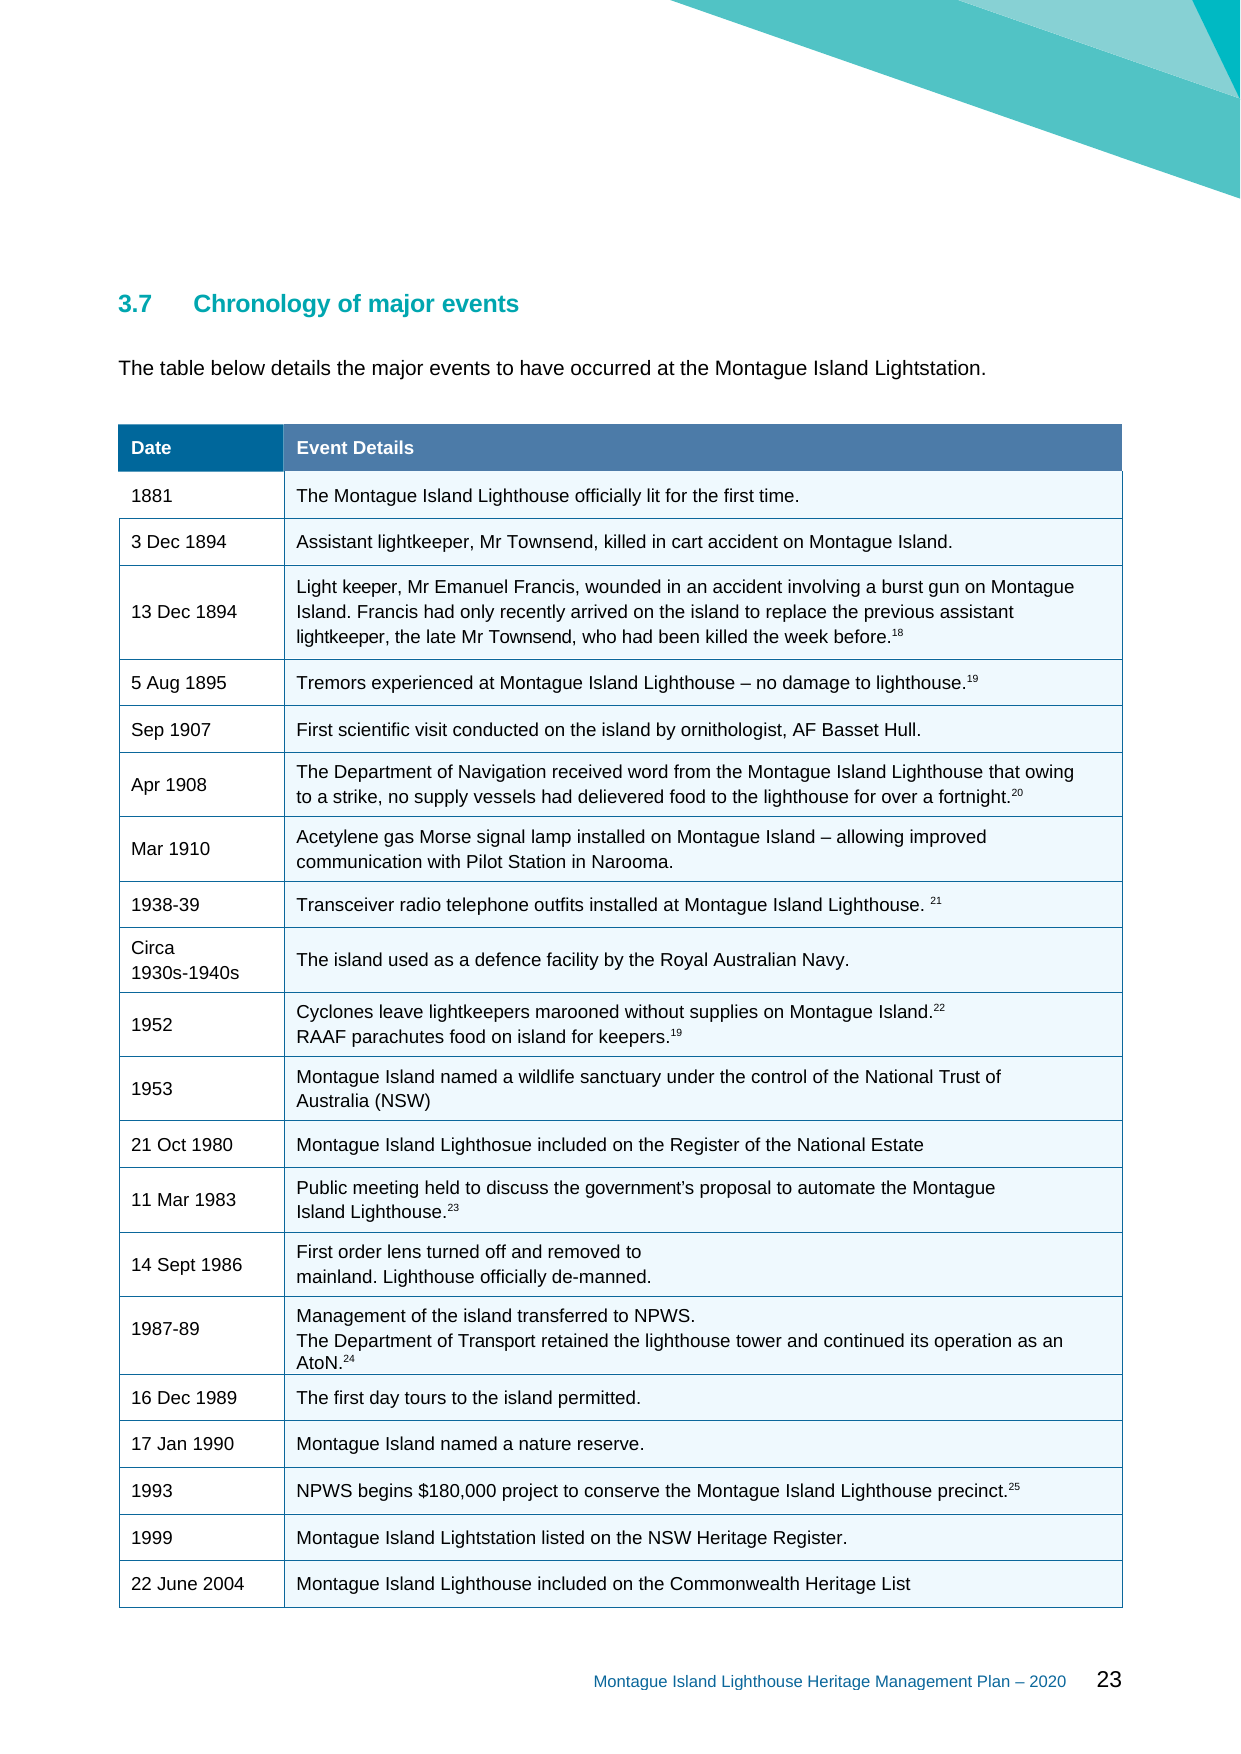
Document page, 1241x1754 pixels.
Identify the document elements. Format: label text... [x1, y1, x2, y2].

table_cell Cyclones leave lightkeepers marooned without supplies on Montague Island.22 RAAF parachutes food on island for keepers.19 [285, 993, 1122, 1056]
table_cell 1952 [120, 993, 284, 1056]
table_cell First order lens turned off and removed to mainland. Lighthouse officially de-manned. [285, 1233, 1122, 1296]
table_cell NPWS begins $180,000 project to conserve the Montague Island Lighthouse precinct.25 [285, 1468, 1122, 1513]
table_cell The first day tours to the island permitted. [285, 1375, 1122, 1420]
table_cell Public meeting held to discuss the government’s proposal to automate the Montague Island Lighthouse.23 [285, 1168, 1122, 1231]
table_cell Montague Island named a nature reserve. [285, 1421, 1122, 1467]
table_cell The Department of Navigation received word from the Montague Island Lighthouse that owing to a strike, no supply vessels had delievered food to the lighthouse for over a fortnight.20 [285, 753, 1122, 816]
table_cell Circa 1930s-1940s [120, 928, 284, 992]
table_cell 1999 [120, 1515, 284, 1560]
table_cell 1987-89 [120, 1297, 284, 1373]
table_cell Assistant lightkeeper, Mr Townsend, killed in cart accident on Montague Island. [285, 519, 1122, 564]
table_cell Apr 1908 [120, 753, 284, 816]
table_cell 3 Dec 1894 [120, 519, 284, 564]
table_cell The island used as a defence facility by the Royal Australian Navy. [285, 928, 1122, 992]
table_cell 17 Jan 1990 [120, 1421, 284, 1467]
table_cell Transceiver radio telephone outfits installed at Montague Island Lighthouse. 21 [285, 882, 1122, 927]
table_cell 1953 [120, 1057, 284, 1120]
table_cell Mar 1910 [120, 817, 284, 881]
table_cell 1938-39 [120, 882, 284, 927]
table_cell 16 Dec 1989 [120, 1375, 284, 1420]
table_cell The Montague Island Lighthouse officially lit for the first time. [285, 471, 1122, 518]
table_cell 1993 [120, 1468, 284, 1513]
table_cell Light keeper, Mr Emanuel Francis, wounded in an accident involving a burst gun on Montague Island. Francis had only recently arrived on the island to replace the previous assistant lightkeeper, the late Mr Townsend, who had been killed the week before.18 [285, 566, 1122, 658]
table_cell 5 Aug 1895 [120, 660, 284, 705]
table_cell 11 Mar 1983 [120, 1168, 284, 1231]
table_header Date 1881 [119, 424, 284, 518]
table_cell Sep 1907 [120, 706, 284, 752]
text The table below details the major events to have occurred at the Montague Island Lightstation. [118, 356, 1136, 380]
table_cell Acetylene gas Morse signal lamp installed on Montague Island – allowing improved communication with Pilot Station in Narooma. [285, 817, 1122, 881]
table_cell First scientific visit conducted on the island by ornithologist, AF Basset Hull. [285, 706, 1122, 752]
table_cell Management of the island transferred to NPWS. The Department of Transport retained the lighthouse tower and continued its operation as an AtoN.24 [285, 1297, 1122, 1373]
table_cell Montague Island Lighthouse included on the Commonwealth Heritage List [285, 1561, 1122, 1607]
subtitle Chronology of major events [118, 289, 1136, 318]
table_cell Tremors experienced at Montague Island Lighthouse – no damage to lighthouse.19 [285, 660, 1122, 705]
table_cell 22 June 2004 [120, 1561, 284, 1607]
table_cell 14 Sept 1986 [120, 1233, 284, 1296]
table_cell Montague Island Lighthosue included on the Register of the National Estate [285, 1121, 1122, 1167]
table_cell 21 Oct 1980 [120, 1121, 284, 1167]
table_cell Montague Island Lightstation listed on the NSW Heritage Register. [285, 1515, 1122, 1560]
table_header Event Details [284, 424, 1122, 471]
table_cell Montague Island named a wildlife sanctuary under the control of the National Trust of Australia (NSW) [285, 1057, 1122, 1120]
table_cell 13 Dec 1894 [120, 566, 284, 658]
